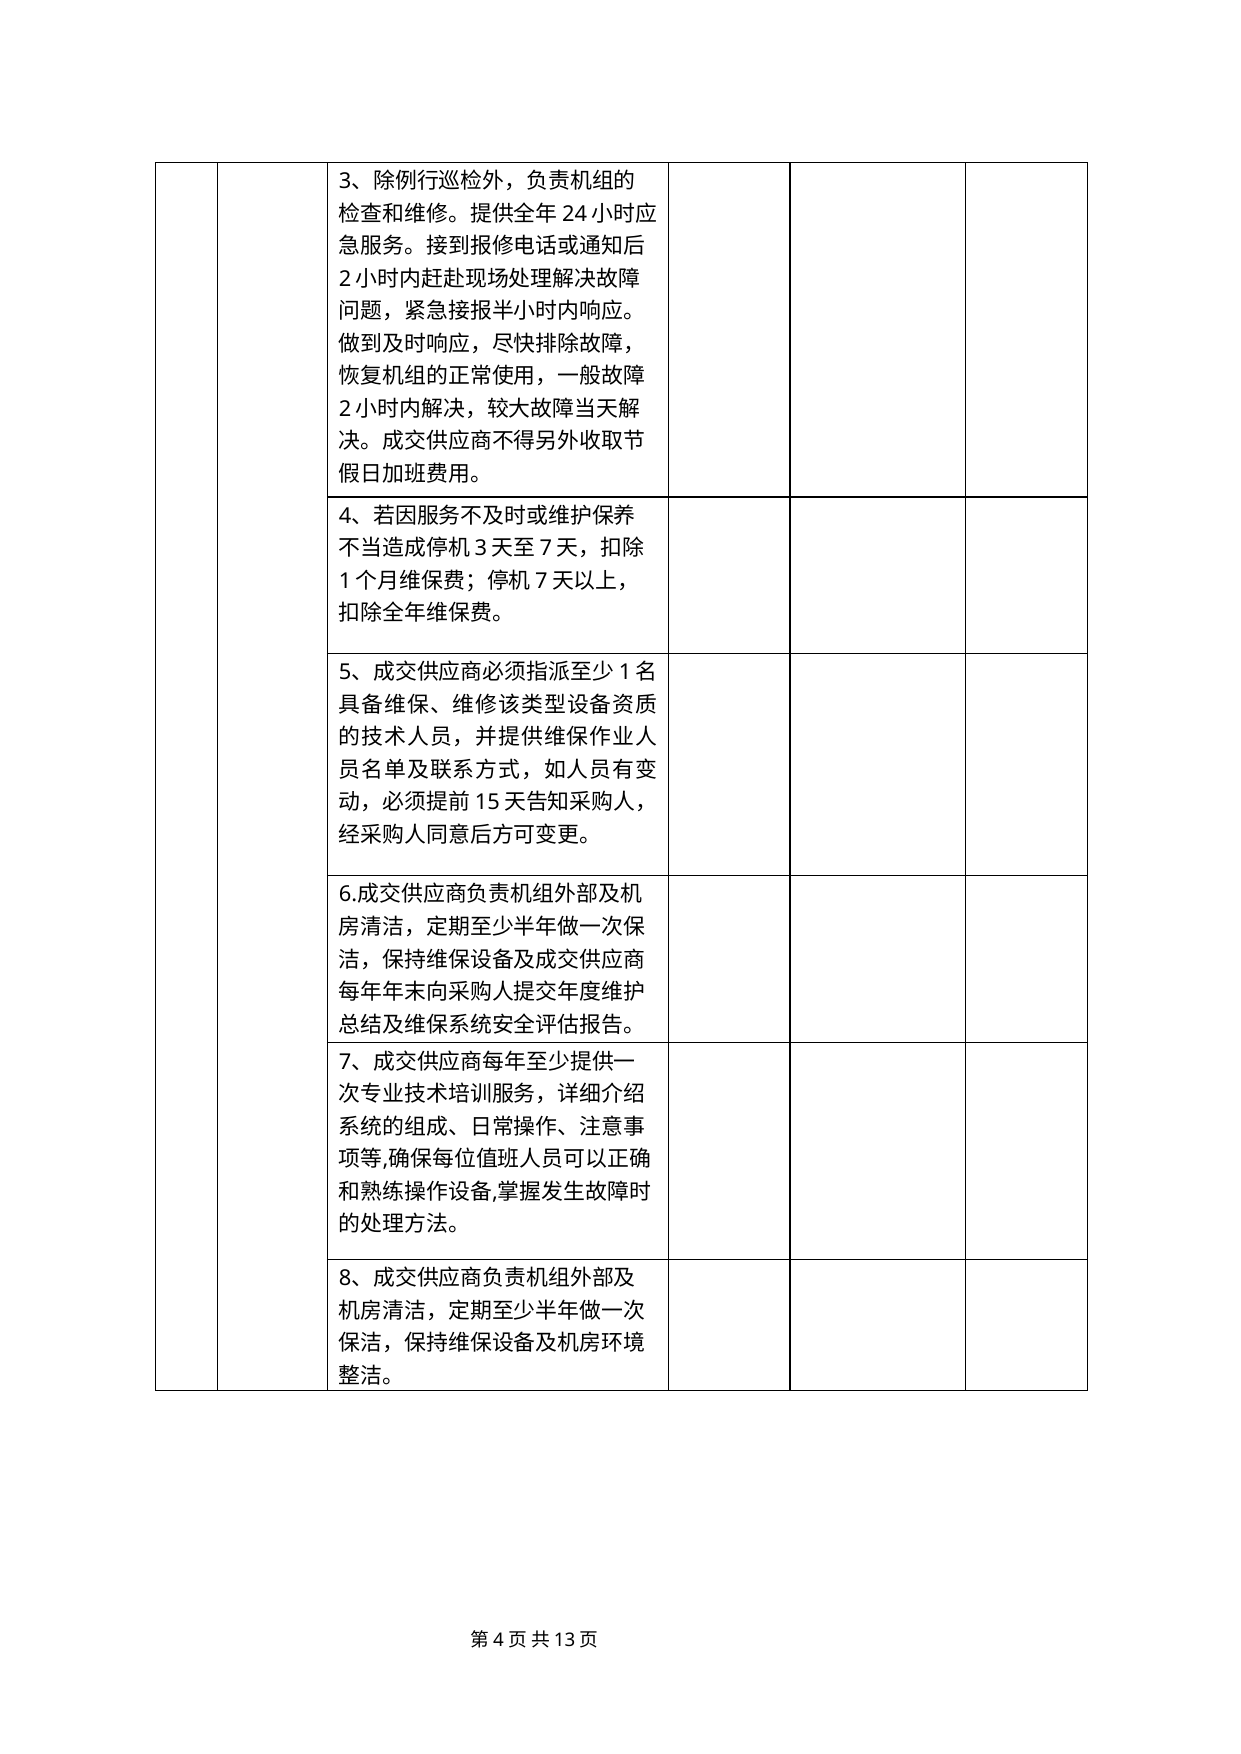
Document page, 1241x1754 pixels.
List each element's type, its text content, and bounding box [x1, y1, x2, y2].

table_cell [791, 654, 965, 875]
table_cell [791, 876, 965, 1042]
table_cell [966, 1260, 1087, 1390]
table_cell 7、成交供应商每年至少提供一次专业技术培训服务，详细介绍系统的组成、日常操作、注意事项等,确保每位值班人员可以正确和熟练操作设备,掌握发生故障时的处理方法。 [328, 1043, 668, 1259]
table_cell [791, 1043, 965, 1259]
table_cell [669, 1260, 789, 1390]
table_cell 6.成交供应商负责机组外部及机房清洁，定期至少半年做一次保洁，保持维保设备及成交供应商每年年末向采购人提交年度维护总结及维保系统安全评估报告。 [328, 876, 668, 1042]
table_cell [669, 163, 789, 496]
table_cell [669, 1043, 789, 1259]
table_cell [966, 876, 1087, 1042]
table_cell [791, 1260, 965, 1390]
table_cell [966, 1043, 1087, 1259]
table_cell [966, 498, 1087, 653]
table_cell 4、若因服务不及时或维护保养不当造成停机3天至7天，扣除1个月维保费；停机7天以上，扣除全年维保费。 [328, 498, 668, 653]
table_cell 8、成交供应商负责机组外部及机房清洁，定期至少半年做一次保洁，保持维保设备及机房环境整洁。 [328, 1260, 668, 1390]
table_cell [966, 163, 1087, 496]
table_cell [669, 876, 789, 1042]
table_cell 5、成交供应商必须指派至少1名具备维保、维修该类型设备资质的技术人员，并提供维保作业人员名单及联系方式，如人员有变动，必须提前15天告知采购人，经采购人同意后方可变更。 [328, 654, 668, 875]
table_cell [669, 654, 789, 875]
table_cell [966, 654, 1087, 875]
table_cell [791, 163, 965, 496]
table_cell [791, 498, 965, 653]
table_cell 3、除例行巡检外，负责机组的检查和维修。提供全年24小时应急服务。接到报修电话或通知后2小时内赶赴现场处理解决故障问题，紧急接报半小时内响应。做到及时响应，尽快排除故障，恢复机组的正常使用，一般故障2小时内解决，较大故障当天解决。成交供应商不得另外收取节假日加班费用。 [328, 163, 668, 496]
table_cell [669, 498, 789, 653]
